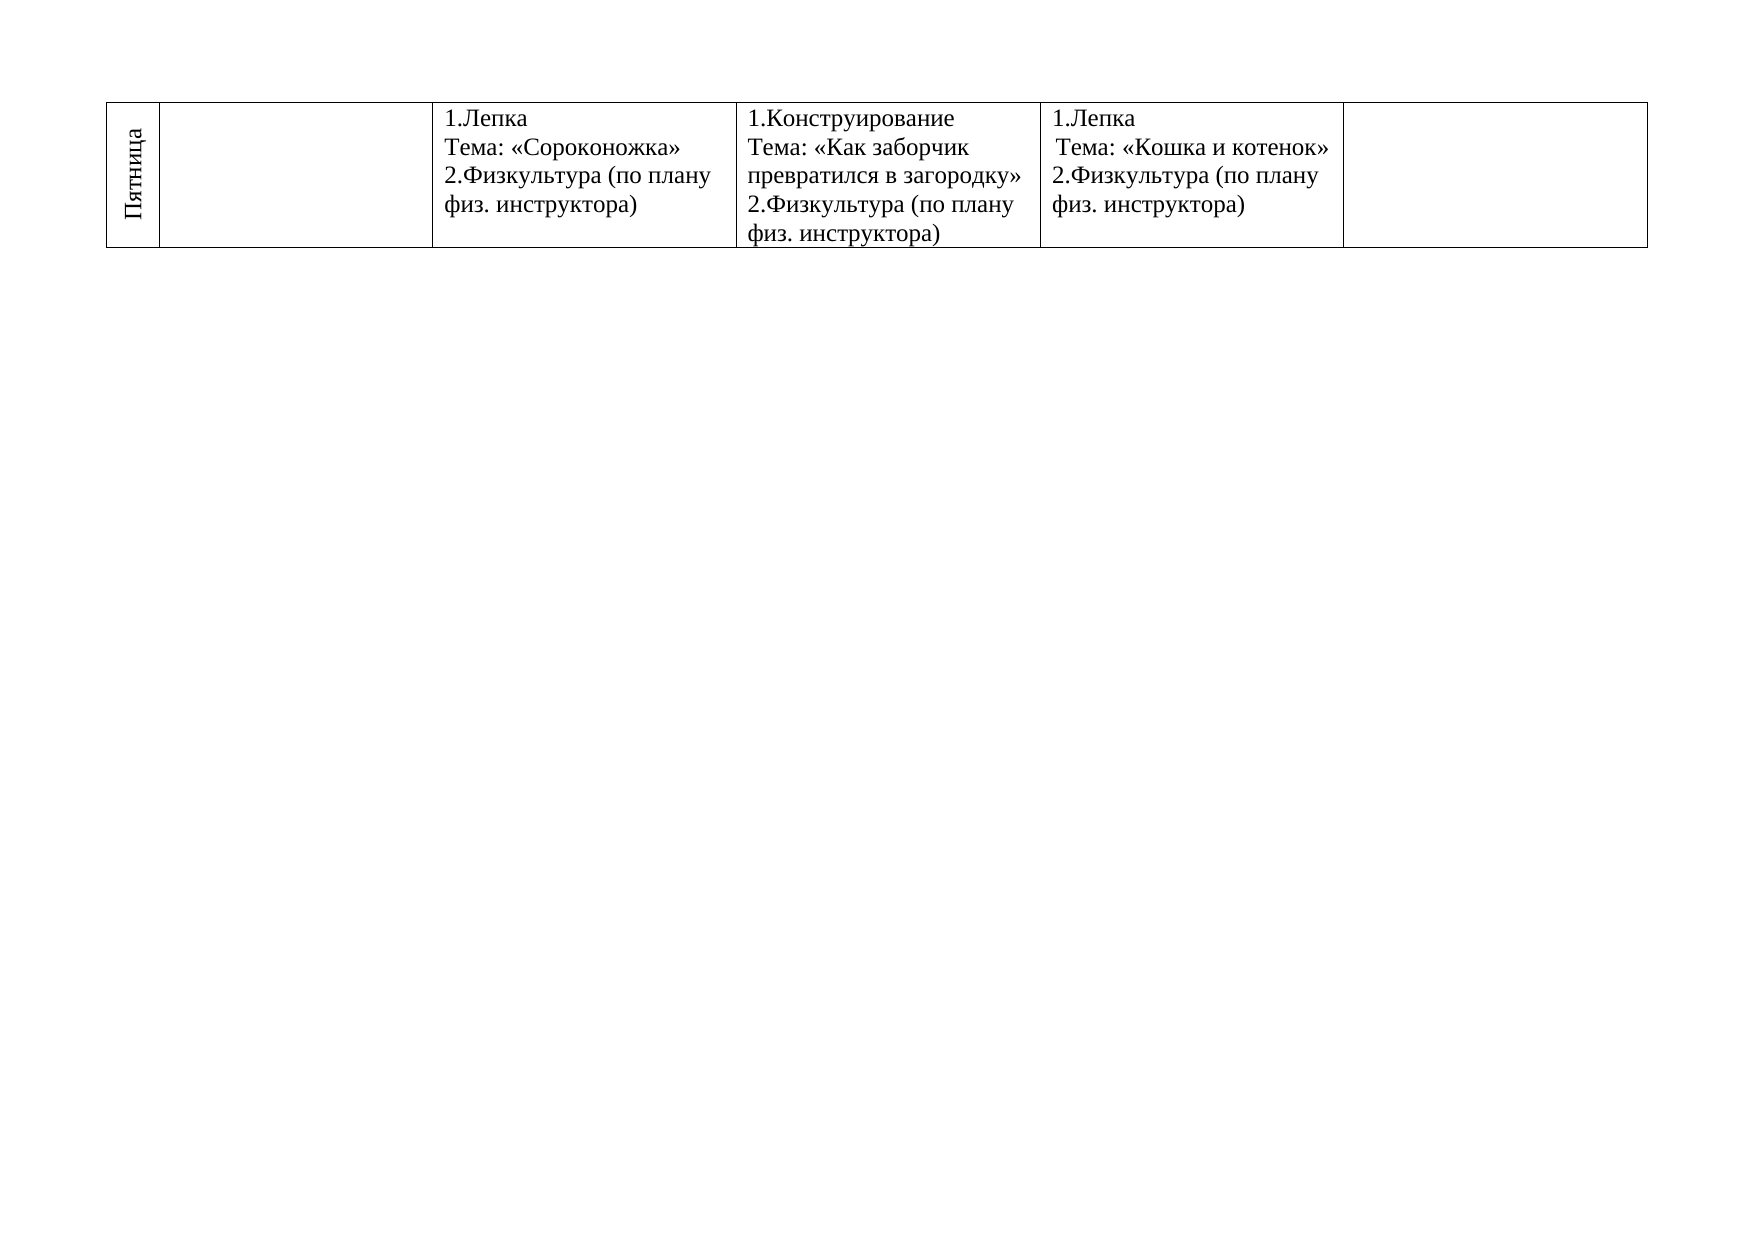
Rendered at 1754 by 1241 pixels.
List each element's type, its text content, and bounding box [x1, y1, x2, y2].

table_cell [1344, 103, 1647, 247]
table_cell 1.Лепка Тема: «Кошка и котенок» 2.Физкультура (по плану физ. инструктора) [1041, 103, 1343, 247]
table_cell [160, 103, 432, 247]
table_cell 1.Лепка Тема: «Сороконожка» 2.Физкультура (по плану физ. инструктора) [433, 103, 736, 247]
table_cell Пятница [107, 103, 159, 247]
table_cell 1.Конструирование Тема: «Как заборчик превратился в загородку» 2.Физкультура (по плану физ. инструктора) [737, 103, 1040, 247]
